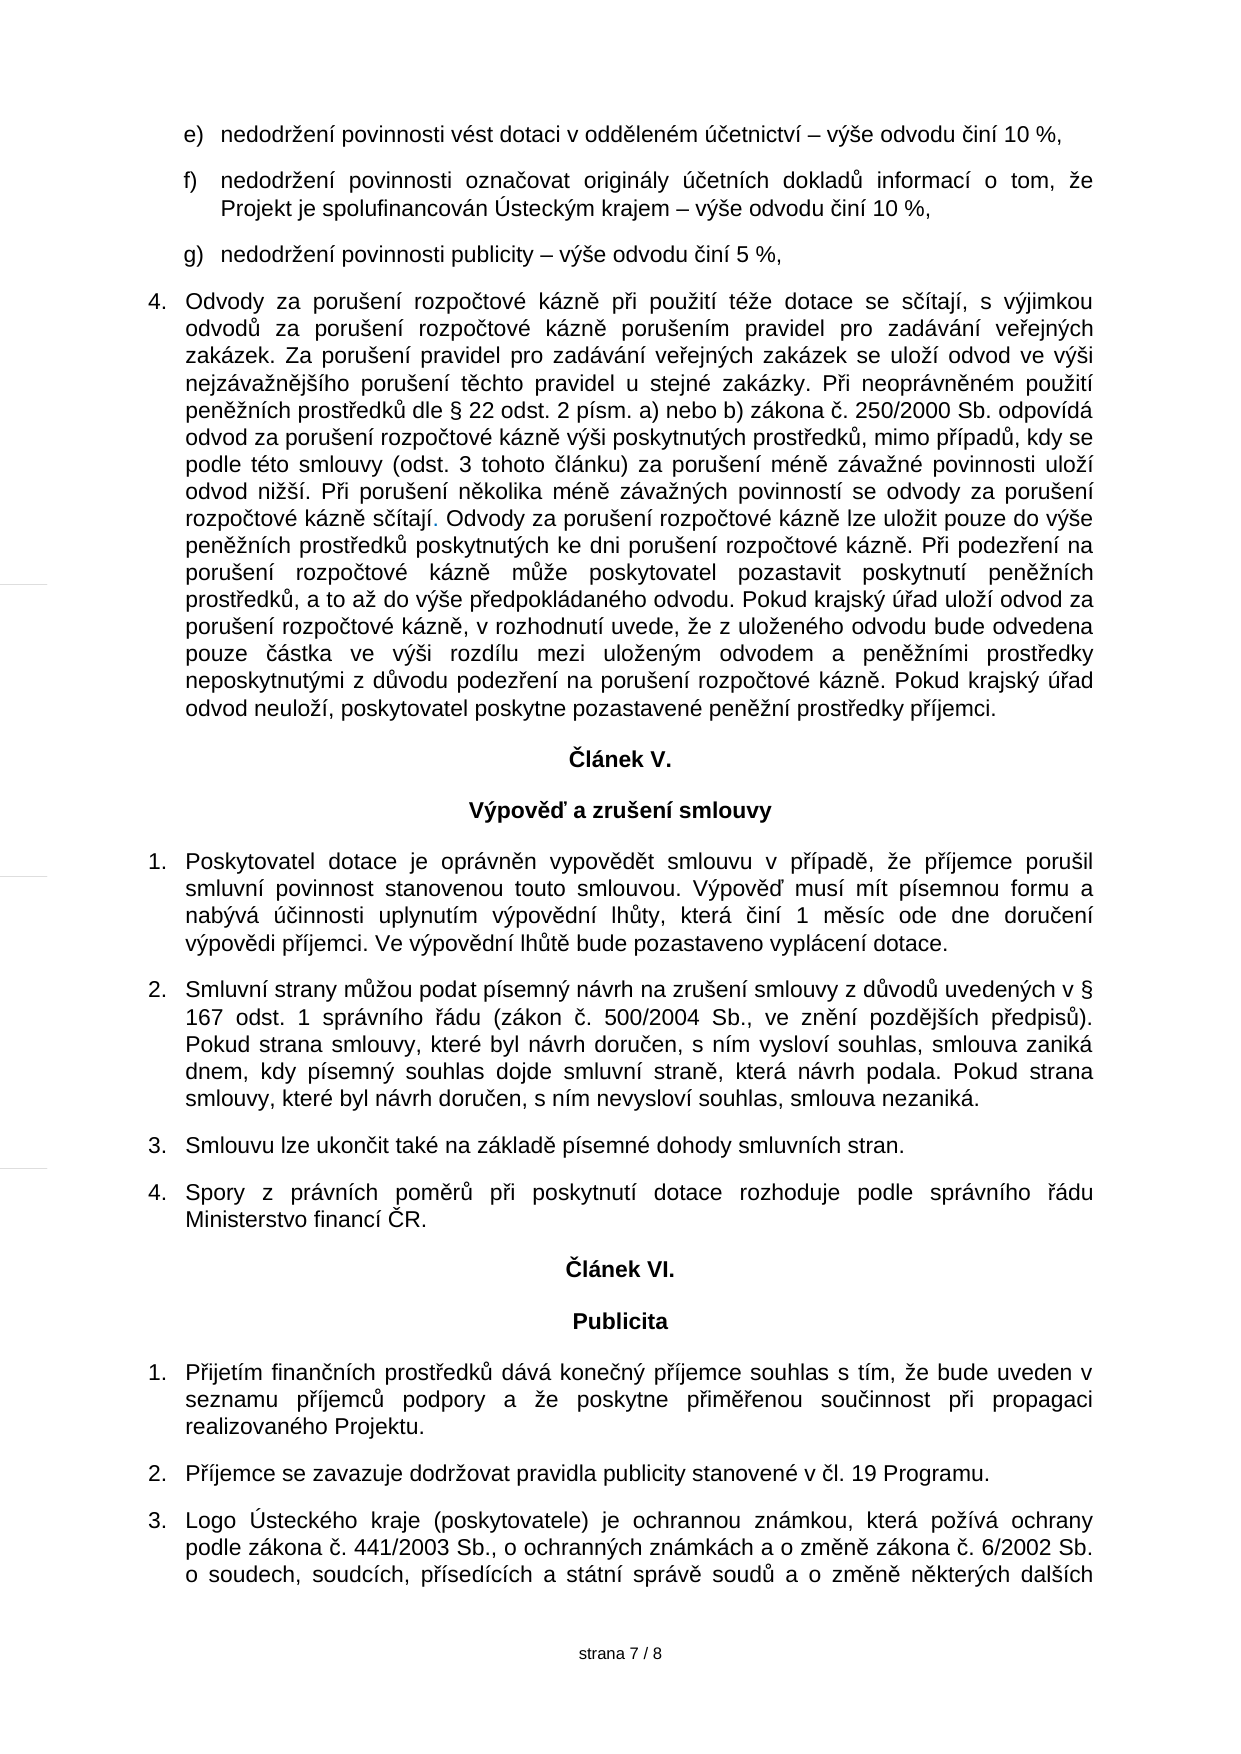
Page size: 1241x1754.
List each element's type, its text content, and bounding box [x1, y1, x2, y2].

list Poskytovatel dotace je oprávněn vypovědět smlouvu v případě, že příjemce porušil smluvní povinnost stanovenou touto smlouvou. Výpověď musí mít písemnou formu a nabývá účinnosti uplynutím výpovědní lhůty, která činí 1 měsíc ode dne doručení výpovědi příjemci. Ve výpovědní lhůtě bude pozastaveno vyplácení dotace. [148, 848, 1094, 956]
list Spory z právních poměrů při poskytnutí dotace rozhoduje podle správního řádu Ministerstvo financí ČR. [148, 1178, 1094, 1232]
list Odvody za porušení rozpočtové kázně při použití téže dotace se sčítají, s výjimkou odvodů za porušení rozpočtové kázně porušením pravidel pro zadávání veřejných zakázek. Za porušení pravidel pro zadávání veřejných zakázek se uloží odvod ve výši nejzávažnějšího porušení těchto pravidel u stejné zakázky. Při neoprávněném použití peněžních prostředků dle § 22 odst. 2 písm. a) nebo b) zákona č. 250/2000 Sb. odpovídá odvod za porušení rozpočtové kázně výši poskytnutých prostředků, mimo případů, kdy se podle této smlouvy (odst. 3 tohoto článku) za porušení méně závažné povinnosti uloží odvod nižší. Při porušení několika méně závažných povinností se odvody za porušení rozpočtové kázně sčítají. Odvody za porušení rozpočtové kázně lze uložit pouze do výše peněžních prostředků poskytnutých ke dni porušení rozpočtové kázně. Při podezření na porušení rozpočtové kázně může poskytovatel pozastavit poskytnutí peněžních prostředků, a to až do výše předpokládaného odvodu. Pokud krajský úřad uloží odvod za porušení rozpočtové kázně, v rozhodnutí uvede, že z uloženého odvodu bude odvedena pouze částka ve výši rozdílu mezi uloženým odvodem a peněžními prostředky neposkytnutými z důvodu podezření na porušení rozpočtové kázně. Pokud krajský úřad odvod neuloží, poskytovatel poskytne pozastavené peněžní prostředky příjemci. [148, 288, 1094, 721]
text Článek VI. [168, 1256, 1072, 1283]
text Článek V. [168, 746, 1073, 772]
list nedodržení povinnosti publicity – výše odvodu činí 5 %, [183, 241, 1094, 268]
list Přijetím finančních prostředků dává konečný příjemce souhlas s tím, že bude uveden v seznamu příjemců podpory a že poskytne přiměřenou součinnost při propagaci realizovaného Projektu. [148, 1359, 1094, 1440]
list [148, 1507, 1094, 1588]
list Smlouvu lze ukončit také na základě písemné dohody smluvních stran. [148, 1132, 1094, 1158]
list nedodržení povinnosti označovat originály účetních dokladů informací o tom, že Projekt je spolufinancován Ústeckým krajem – výše odvodu činí 10 %, [183, 167, 1094, 221]
list nedodržení povinnosti vést dotaci v odděleném účetnictví – výše odvodu činí 10 %, [183, 121, 1094, 147]
list Příjemce se zavazuje dodržovat pravidla publicity stanovené v čl. 19 Programu. [148, 1460, 1094, 1487]
text Publicita [168, 1308, 1072, 1334]
text Výpověď a zrušení smlouvy [168, 797, 1072, 823]
list Smluvní strany můžou podat písemný návrh na zrušení smlouvy z důvodů uvedených v § 167 odst. 1 správního řádu (zákon č. 500/2004 Sb., ve znění pozdějších předpisů). Pokud strana smlouvy, které byl návrh doručen, s ním vysloví souhlas, smlouva zaniká dnem, kdy písemný souhlas dojde smluvní straně, která návrh podala. Pokud strana smlouvy, které byl návrh doručen, s ním nevysloví souhlas, smlouva nezaniká. [148, 976, 1094, 1111]
